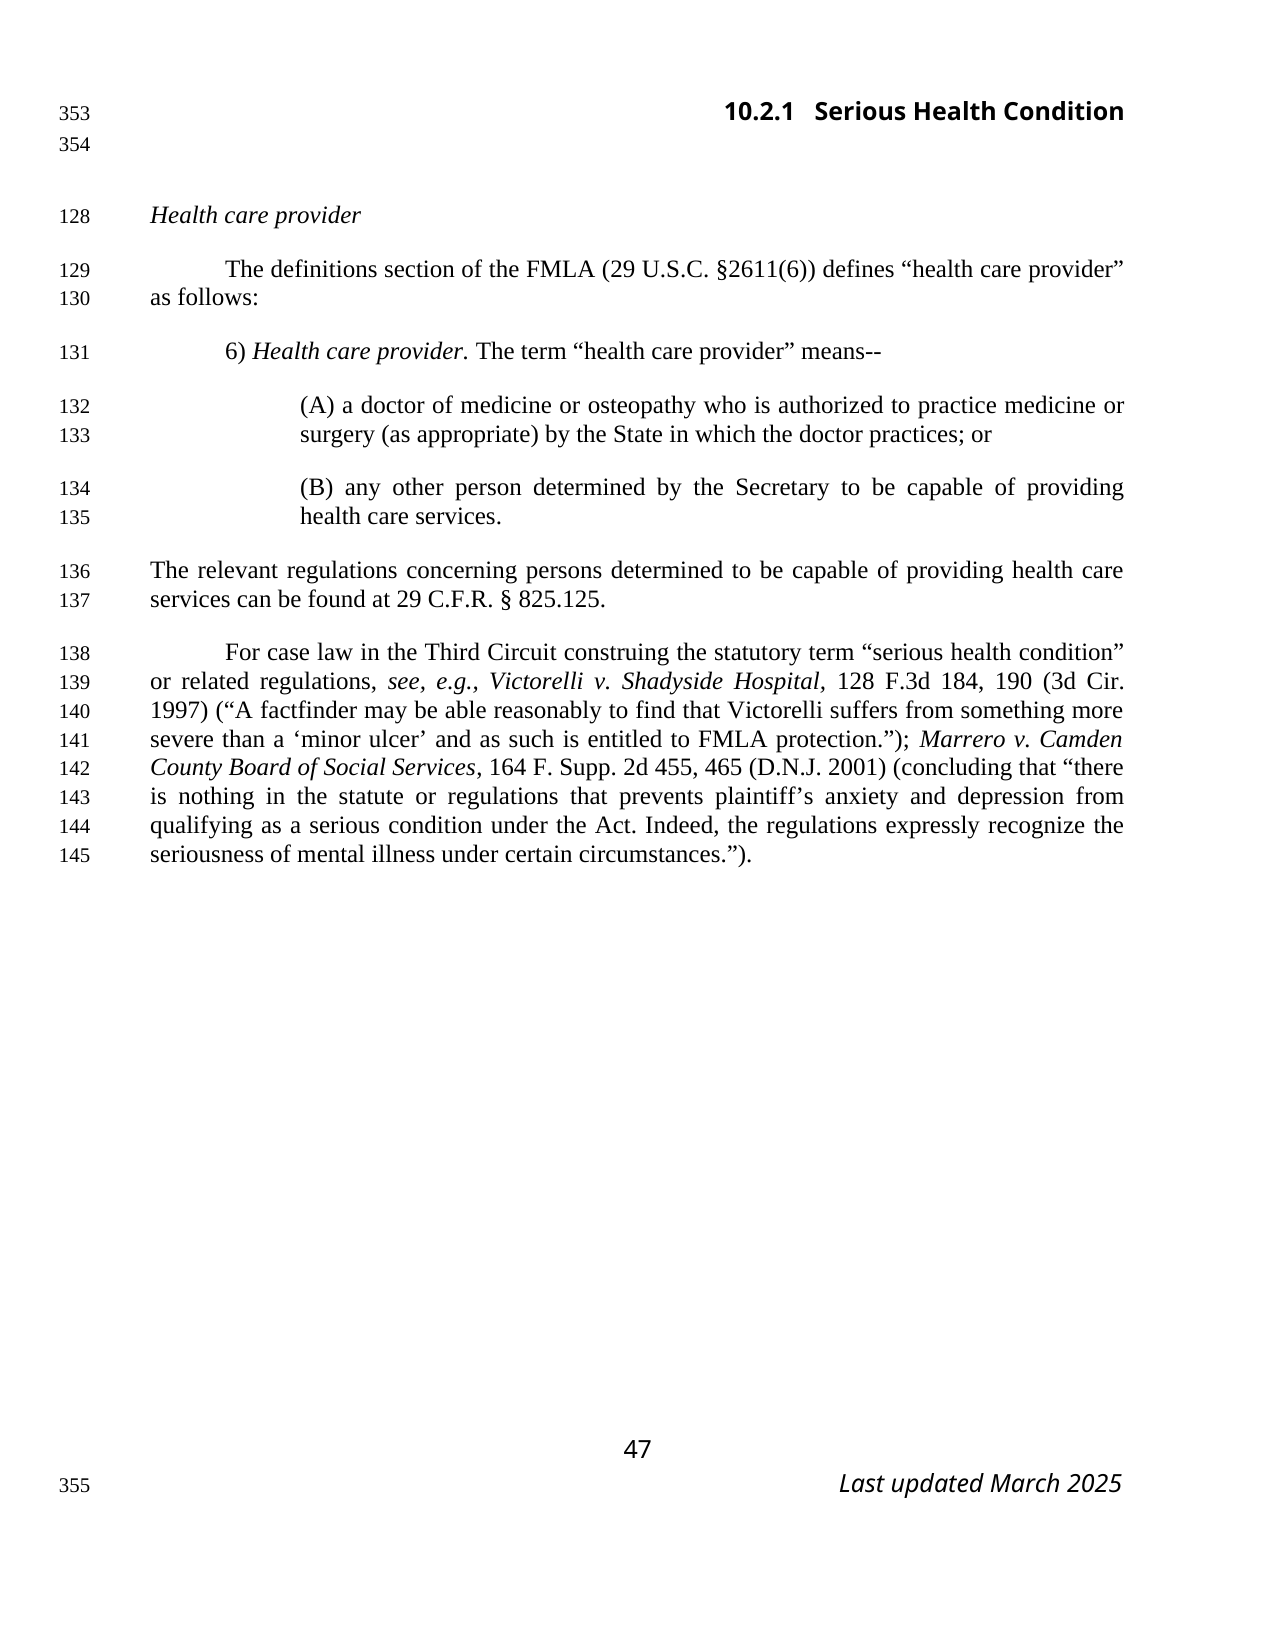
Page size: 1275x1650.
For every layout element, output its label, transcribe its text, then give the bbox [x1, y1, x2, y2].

text (A) a doctor of medicine or osteopathy who is authorized to practice medicine or surgery (as appropriate) by the State in which the doctor practices; or [300, 390, 1125, 447]
text Health care provider [150, 200, 1125, 229]
text 6) Health care provider. The term “health care provider” means-- [150, 336, 1125, 365]
text The relevant regulations concerning persons determined to be capable of providing health care services can be found at 29 C.F.R. § 825.125. [150, 555, 1125, 612]
text (B) any other person determined by the Secretary to be capable of providing health care services. [300, 472, 1125, 530]
text The definitions section of the FMLA (29 U.S.C. §2611(6)) defines “health care provider” as follows: [150, 254, 1125, 311]
text For case law in the Third Circuit construing the statutory term “serious health condition” or related regulations, see, e.g., Victorelli v. Shadyside Hospital, 128 F.3d 184, 190 (3d Cir. 1997) (“A factfinder may be able reasonably to find that Victorelli suffers from something more severe than a ‘minor ulcer’ and as such is entitled to FMLA protection.”); Marrero v. Camden County Board of Social Services, 164 F. Supp. 2d 455, 465 (D.N.J. 2001) (concluding that “there is nothing in the statute or regulations that prevents plaintiff’s anxiety and depression from qualifying as a serious condition under the Act. Indeed, the regulations expressly recognize the seriousness of mental illness under certain circumstances.”). [150, 637, 1125, 867]
